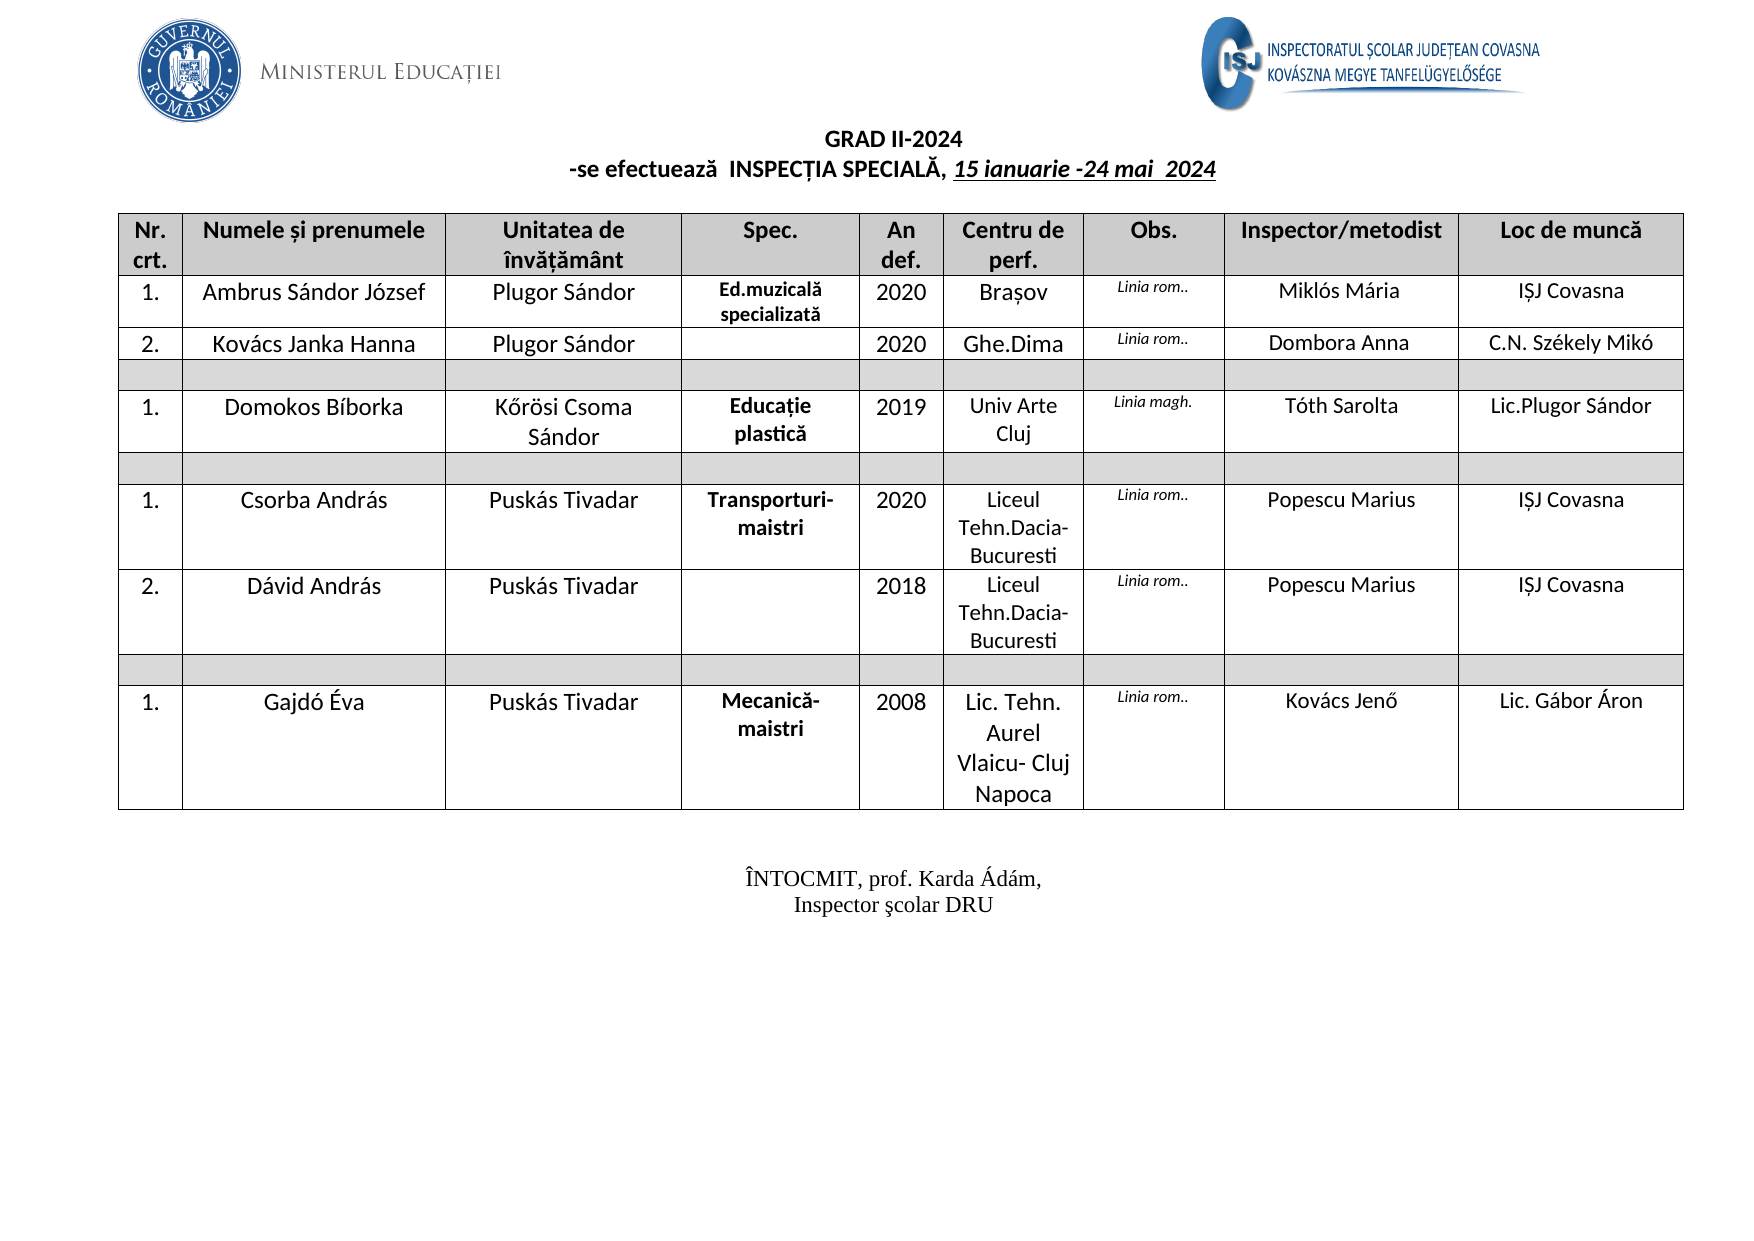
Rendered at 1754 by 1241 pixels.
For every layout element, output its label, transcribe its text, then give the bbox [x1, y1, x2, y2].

table_cell [1459, 655, 1683, 685]
table_cell 2020 [860, 276, 943, 327]
table_cell Lic. Gábor Áron [1459, 686, 1683, 808]
text -se efectuează INSPECŢIA SPECIALĂ, 15 ianuarie -24 mai 2024 [118, 154, 1669, 184]
table_cell Puskás Tivadar [446, 570, 681, 654]
table_cell [682, 655, 859, 685]
table_cell Univ Arte Cluj [944, 391, 1083, 452]
table_cell [944, 453, 1083, 484]
table_cell 2019 [860, 391, 943, 452]
table_cell [944, 655, 1083, 685]
table_header An def. [860, 214, 943, 275]
table_cell Plugor Sándor [446, 328, 681, 358]
table_cell 1. [119, 686, 182, 808]
table_cell [183, 655, 445, 685]
table_cell 2008 [860, 686, 943, 808]
table_cell 1. [119, 485, 182, 569]
table_cell [1084, 453, 1224, 484]
table_cell 2. [119, 328, 182, 358]
table_cell [682, 360, 859, 390]
table_cell [183, 453, 445, 484]
table_cell Linia magh. [1084, 391, 1224, 452]
table_header Nr. crt. [119, 214, 182, 275]
table_cell Transporturi-maistri [682, 485, 859, 569]
table_cell [446, 655, 681, 685]
table_cell Brașov [944, 276, 1083, 327]
table_cell Linia rom.. [1084, 485, 1224, 569]
table_cell Dávid András [183, 570, 445, 654]
table_cell IȘJ Covasna [1459, 276, 1683, 327]
table_cell Csorba András [183, 485, 445, 569]
table_cell Educație plastică [682, 391, 859, 452]
table_cell Mecanică- maistri [682, 686, 859, 808]
table_cell Puskás Tivadar [446, 686, 681, 808]
table_cell Kovács Janka Hanna [183, 328, 445, 358]
table_cell 2018 [860, 570, 943, 654]
table_cell [1225, 655, 1458, 685]
table_cell Ambrus Sándor József [183, 276, 445, 327]
table_cell [682, 453, 859, 484]
table_cell Popescu Marius [1225, 570, 1458, 654]
table_cell IȘJ Covasna [1459, 570, 1683, 654]
table_cell [183, 360, 445, 390]
table_cell [446, 453, 681, 484]
table_cell Popescu Marius [1225, 485, 1458, 569]
table_cell [1459, 453, 1683, 484]
table_cell [682, 570, 859, 654]
table_cell Ed.muzicală specializată [682, 276, 859, 327]
table_cell 1. [119, 391, 182, 452]
table_header Spec. [682, 214, 859, 275]
table_cell Kovács Jenő [1225, 686, 1458, 808]
picture [256, 61, 503, 84]
table_header Inspector/metodist [1225, 214, 1458, 275]
picture [137, 18, 242, 123]
text ÎNTOCMIT, prof. Karda Ádám, [118, 865, 1669, 891]
table_cell Linia rom.. [1084, 276, 1224, 327]
table_cell [1459, 360, 1683, 390]
table_cell Gajdó Éva [183, 686, 445, 808]
table_cell [1084, 360, 1224, 390]
table_cell Miklós Mária [1225, 276, 1458, 327]
table_cell Lic.Plugor Sándor [1459, 391, 1683, 452]
table_header Unitatea de învăţământ [446, 214, 681, 275]
table_header Centru de perf. [944, 214, 1083, 275]
table_cell Ghe.Dima [944, 328, 1083, 358]
table_cell Puskás Tivadar [446, 485, 681, 569]
table_cell IȘJ Covasna [1459, 485, 1683, 569]
table_cell 2020 [860, 328, 943, 358]
table_cell [119, 453, 182, 484]
table_cell Liceul Tehn.Dacia-Bucuresti [944, 570, 1083, 654]
table_cell Liceul Tehn.Dacia-Bucuresti [944, 485, 1083, 569]
table_cell Domokos Bíborka [183, 391, 445, 452]
table_cell Dombora Anna [1225, 328, 1458, 358]
table_cell Linia rom.. [1084, 686, 1224, 808]
table_cell 1. [119, 276, 182, 327]
table_cell C.N. Székely Mikó [1459, 328, 1683, 358]
table_cell [682, 328, 859, 358]
table_cell Linia rom.. [1084, 328, 1224, 358]
table_cell [860, 453, 943, 484]
table_header Obs. [1084, 214, 1224, 275]
table_header Loc de muncă [1459, 214, 1683, 275]
text GRAD II-2024 [118, 123, 1669, 154]
table_cell [860, 360, 943, 390]
table_cell Tóth Sarolta [1225, 391, 1458, 452]
table_cell Linia rom.. [1084, 570, 1224, 654]
table_cell 2020 [860, 485, 943, 569]
table_cell Kőrösi Csoma Sándor [446, 391, 681, 452]
table_cell Plugor Sándor [446, 276, 681, 327]
table_cell [119, 360, 182, 390]
table_cell Lic. Tehn. Aurel Vlaicu- Cluj Napoca [944, 686, 1083, 808]
table_cell [446, 360, 681, 390]
table_header Numele şi prenumele [183, 214, 445, 275]
table_cell [1225, 360, 1458, 390]
table_cell 2. [119, 570, 182, 654]
text Inspector şcolar DRU [118, 891, 1669, 917]
table_cell [860, 655, 943, 685]
table_cell [1084, 655, 1224, 685]
table_cell [944, 360, 1083, 390]
picture [1187, 0, 1541, 123]
table_cell [119, 655, 182, 685]
table_cell [1225, 453, 1458, 484]
